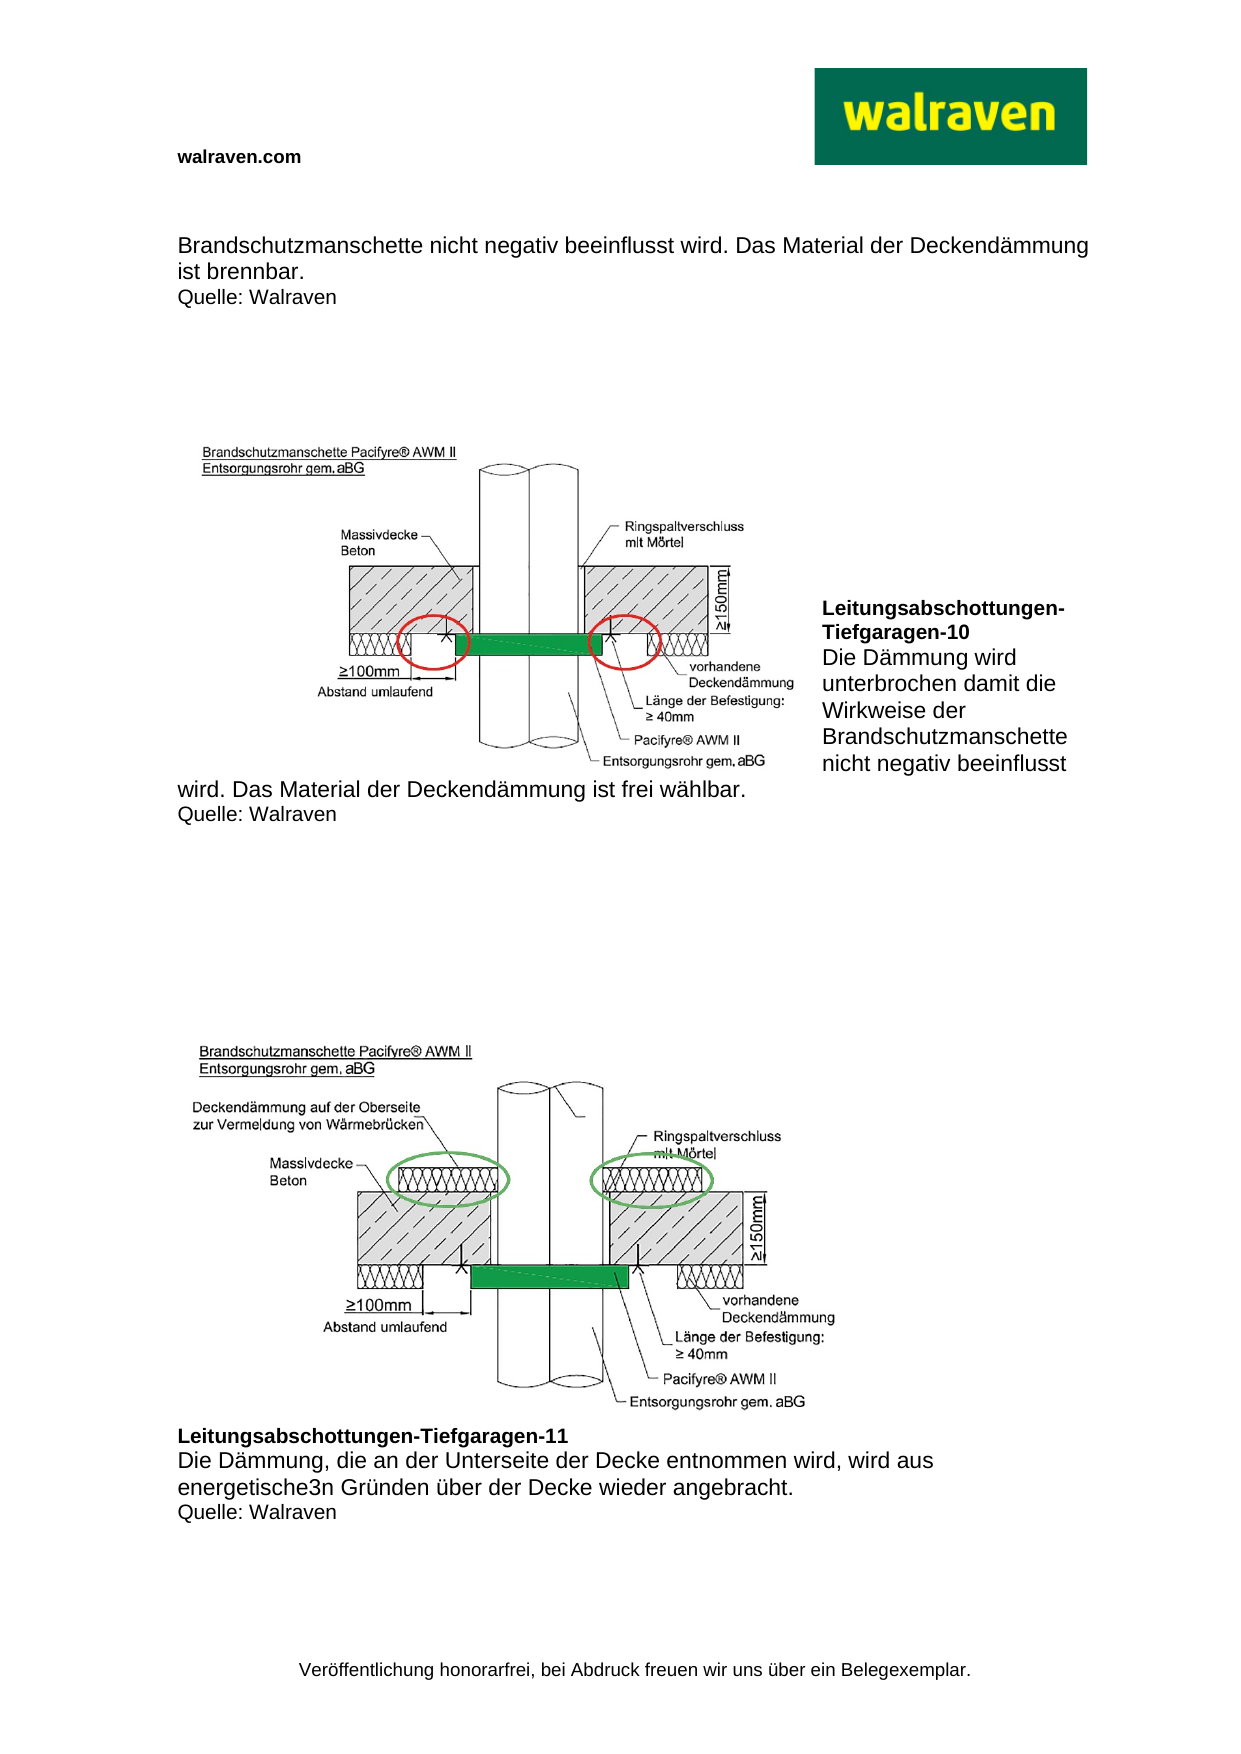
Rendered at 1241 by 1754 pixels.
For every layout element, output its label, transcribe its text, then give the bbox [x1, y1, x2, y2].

text Quelle: Walraven [177, 1500, 1093, 1524]
text Die Dämmung, die an der Unterseite der Decke entnommen wird, wird aus energetische3n Gründen über der Decke wieder angebracht. [177, 1447, 1093, 1500]
picture [176, 425, 803, 776]
text Die Dämmung wird unterbrochen damit die Wirkweise der Brandschutzmanschette nicht negativ beeinflusst wird. Das Material der Deckendämmung ist frei wählbar. [177, 644, 1093, 802]
text Leitungsabschottungen-Tiefgaragen-10 [803, 596, 1093, 644]
picture [177, 1025, 856, 1424]
text Quelle: Walraven [177, 802, 1093, 826]
text Leitungsabschottungen-Tiefgaragen-11 [177, 1257, 1093, 1447]
picture [814, 68, 1088, 165]
text Quelle: Walraven [177, 285, 1093, 309]
